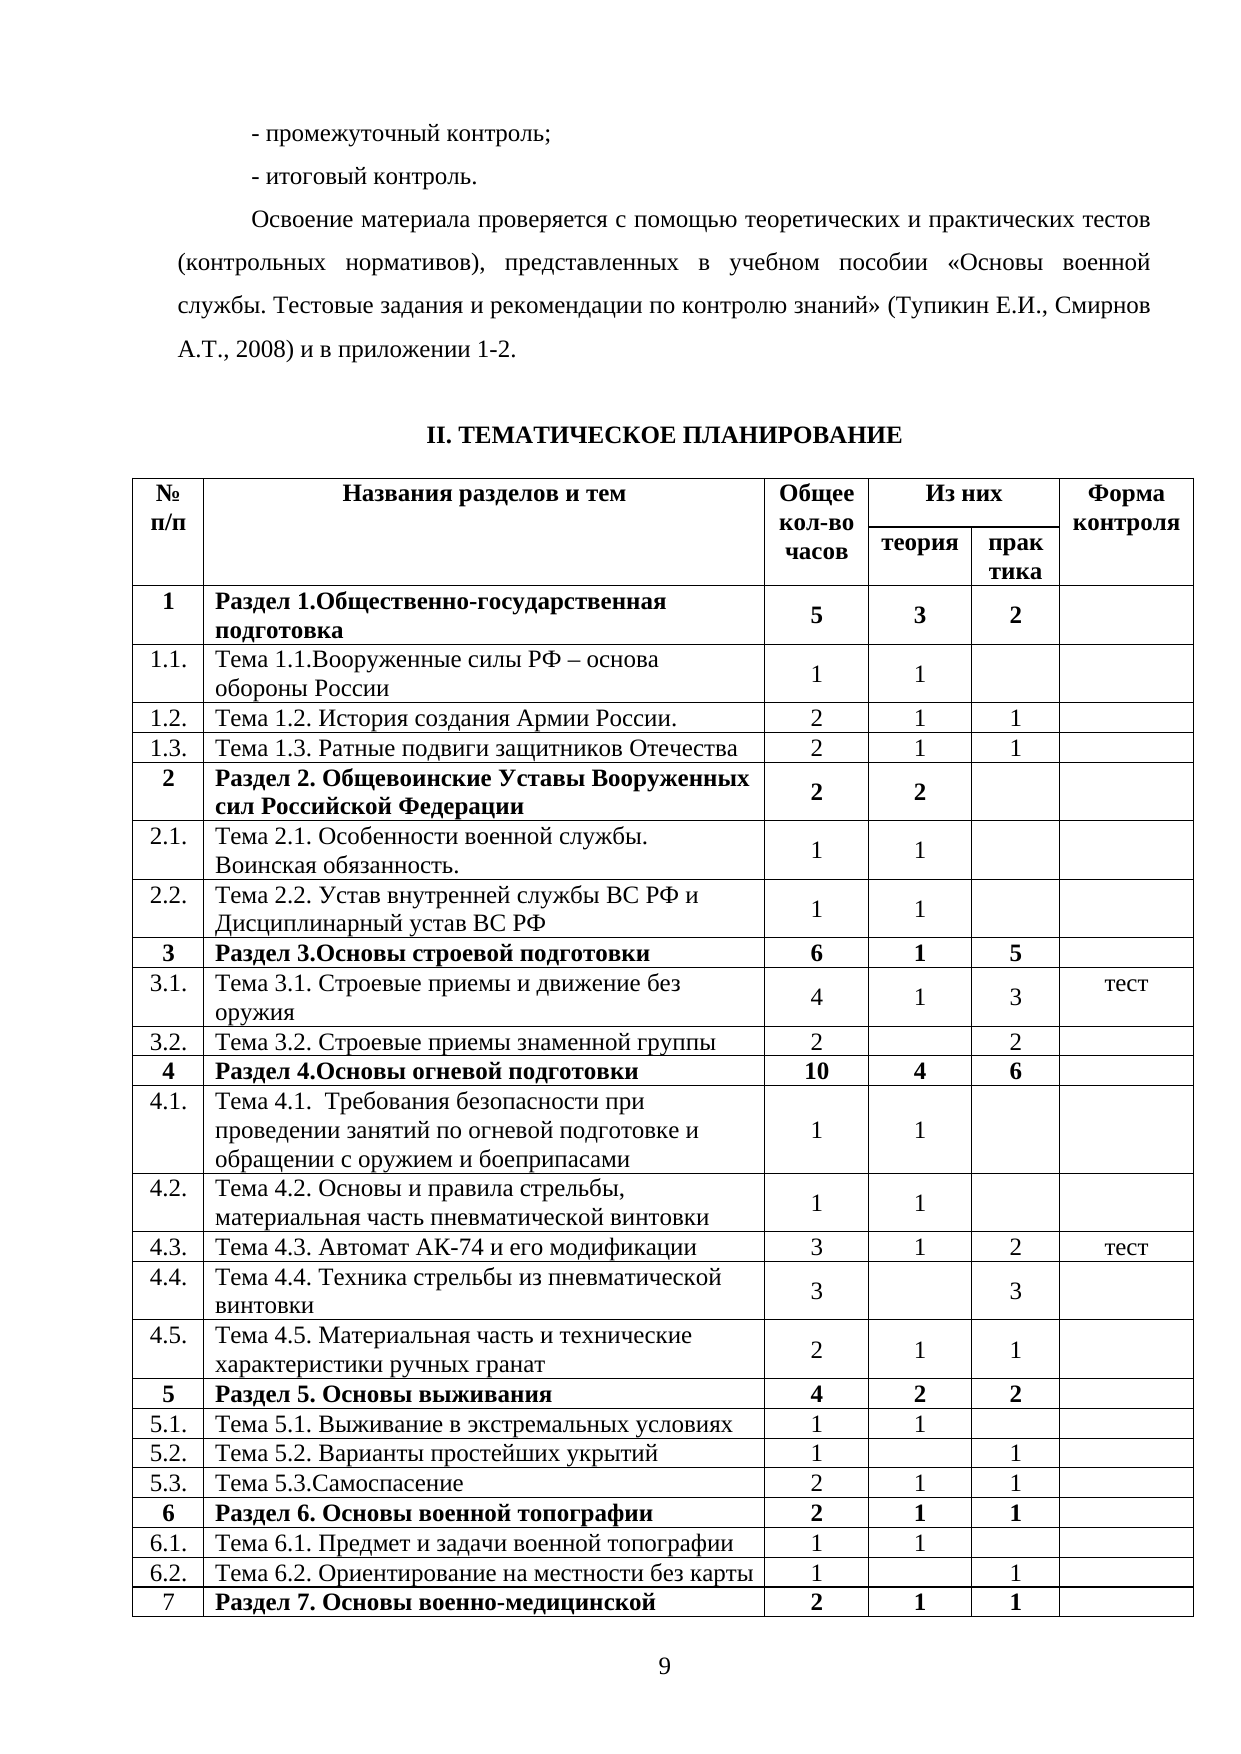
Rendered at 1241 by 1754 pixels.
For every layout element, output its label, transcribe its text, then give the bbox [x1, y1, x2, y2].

table_cell Раздел 4.Основы огневой подготовки [204, 1056, 764, 1085]
table_cell Тема 5.2. Варианты простейших укрытий [204, 1439, 764, 1467]
table_cell 1 [765, 821, 868, 879]
text - промежуточный контроль; [177, 118, 1152, 147]
table_cell [869, 1558, 971, 1586]
table_cell 2 [869, 763, 971, 820]
table_cell 1 [869, 703, 971, 732]
table_cell 5.3. [133, 1468, 203, 1497]
table_cell Раздел 1.Общественно-государственная подготовка [204, 586, 764, 643]
table_cell [1060, 733, 1193, 762]
table_cell Тема 4.4. Техника стрельбы из пневматической винтовки [204, 1262, 764, 1319]
table_cell 1 [869, 733, 971, 762]
table_cell 2 [972, 1027, 1059, 1055]
table_cell [972, 645, 1059, 702]
table_header № п/п [133, 479, 203, 585]
table_cell 5 [972, 938, 1059, 967]
table_cell 6 [972, 1056, 1059, 1085]
table_cell 1 [972, 1498, 1059, 1527]
table_cell 2 [765, 763, 868, 820]
table_cell Тема 5.3.Самоспасение [204, 1468, 764, 1497]
table_cell [972, 1174, 1059, 1231]
table_cell [1060, 1439, 1193, 1467]
table_cell 1 [869, 968, 971, 1026]
table_cell 4.2. [133, 1174, 203, 1231]
table_cell Тема 2.2. Устав внутренней службы ВС РФ и Дисциплинарный устав ВС РФ [204, 880, 764, 937]
table_cell Тема 4.5. Материальная часть и технические характеристики ручных гранат [204, 1320, 764, 1378]
table_cell [972, 763, 1059, 820]
table_cell 1 [765, 1439, 868, 1467]
table_cell 2 [869, 1379, 971, 1408]
table_cell 1 [972, 733, 1059, 762]
table_cell 2 [765, 1320, 868, 1378]
table_cell [1060, 1468, 1193, 1497]
table_cell 1 [869, 938, 971, 967]
table_cell 1 [765, 1528, 868, 1557]
table_cell 6 [133, 1498, 203, 1527]
table_cell Тема 4.1. Требования безопасности при проведении занятий по огневой подготовке и обращении с оружием и боеприпасами [204, 1086, 764, 1172]
table_cell Раздел 2. Общевоинские Уставы Вооруженных сил Российской Федерации [204, 763, 764, 820]
table_cell 2 [765, 703, 868, 732]
table_cell Тема 2.1. Особенности военной службы. Воинская обязанность. [204, 821, 764, 879]
table_cell 1 [765, 1558, 868, 1586]
table_cell 2 [972, 1379, 1059, 1408]
table_cell 1 [869, 1409, 971, 1437]
table_header Названия разделов и тем [204, 479, 764, 585]
table_cell 3.1. [133, 968, 203, 1026]
table_cell Раздел 6. Основы военной топографии [204, 1498, 764, 1527]
text - итоговый контроль. [177, 161, 1152, 190]
table_cell 1 [869, 1498, 971, 1527]
table_cell Тема 1.2. История создания Армии России. [204, 703, 764, 732]
table_cell 2 [765, 1027, 868, 1055]
text Освоение материала проверяется с помощью теоретических и практических тестов (контрольных нормативов), представленных в учебном пособии «Основы военной службы. Тестовые задания и рекомендации по контролю знаний» (Тупикин Е.И., Смирнов А.Т., 2008) и в приложении 1-2. [177, 204, 1152, 362]
table_cell 5.1. [133, 1409, 203, 1437]
table_cell 1 [869, 1086, 971, 1172]
table_cell Раздел 3.Основы строевой подготовки [204, 938, 764, 967]
table_cell 2 [133, 763, 203, 820]
table_cell [1060, 763, 1193, 820]
table_cell 2 [972, 586, 1059, 643]
table_cell [869, 1027, 971, 1055]
table_cell 4.5. [133, 1320, 203, 1378]
table_cell 4 [869, 1056, 971, 1085]
table_cell 3 [133, 938, 203, 967]
table_cell [869, 1439, 971, 1467]
table_cell [869, 1262, 971, 1319]
table_cell 1 [972, 1320, 1059, 1378]
table_cell 4 [765, 1379, 868, 1408]
table_cell 2.1. [133, 821, 203, 879]
table_cell 4.4. [133, 1262, 203, 1319]
table_cell 2 [972, 1232, 1059, 1261]
table_cell 1 [972, 1558, 1059, 1586]
table_cell 1.1. [133, 645, 203, 702]
table_cell Тема 5.1. Выживание в экстремальных условиях [204, 1409, 764, 1437]
table_cell 1 [869, 645, 971, 702]
table_cell 1 [133, 586, 203, 643]
table_cell 3 [972, 1262, 1059, 1319]
table_cell [1060, 1558, 1193, 1586]
table_cell Тема 4.2. Основы и правила стрельбы, материальная часть пневматической винтовки [204, 1174, 764, 1231]
table_cell 3 [972, 968, 1059, 1026]
table_cell [1060, 821, 1193, 879]
table_cell 6.2. [133, 1558, 203, 1586]
table_cell 1.3. [133, 733, 203, 762]
table_cell 2.2. [133, 880, 203, 937]
table_cell Тема 3.2. Строевые приемы знаменной группы [204, 1027, 764, 1055]
table_cell Тема 6.2. Ориентирование на местности без карты [204, 1558, 764, 1586]
table_cell 2 [765, 1468, 868, 1497]
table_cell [204, 1588, 764, 1616]
table_cell [972, 1086, 1059, 1172]
table_cell 1 [869, 1588, 971, 1616]
table_cell 2 [765, 1498, 868, 1527]
table_cell [972, 1528, 1059, 1557]
table_cell 5 [133, 1379, 203, 1408]
table_cell Тема 1.3. Ратные подвиги защитников Отечества [204, 733, 764, 762]
table_cell [1060, 1056, 1193, 1085]
table_cell 4.1. [133, 1086, 203, 1172]
table_cell 5 [765, 586, 868, 643]
table_cell [1060, 1498, 1193, 1527]
table_cell 1 [869, 1232, 971, 1261]
table_cell 1 [765, 1086, 868, 1172]
table_cell 1 [869, 1468, 971, 1497]
table_cell 1 [765, 880, 868, 937]
table_cell [1060, 938, 1193, 967]
table_cell 6.1. [133, 1528, 203, 1557]
table_cell 1 [869, 1528, 971, 1557]
table_cell 3 [765, 1232, 868, 1261]
table_cell 1 [869, 821, 971, 879]
table_cell 1 [765, 1174, 868, 1231]
table_cell 1 [765, 1409, 868, 1437]
table_cell [1060, 1528, 1193, 1557]
table_cell [1060, 1086, 1193, 1172]
table_cell 1.2. [133, 703, 203, 732]
table_cell [1060, 1174, 1193, 1231]
table_cell [1060, 1409, 1193, 1437]
table_cell Раздел 5. Основы выживания [204, 1379, 764, 1408]
table_cell 3 [869, 586, 971, 643]
table_cell 4 [765, 968, 868, 1026]
table_cell 10 [765, 1056, 868, 1085]
table_cell 1 [972, 1468, 1059, 1497]
table_cell [1060, 1379, 1193, 1408]
table_cell 1 [869, 1320, 971, 1378]
table_cell [1060, 1320, 1193, 1378]
table_cell 4.3. [133, 1232, 203, 1261]
table_cell [972, 1409, 1059, 1437]
table_cell [1060, 645, 1193, 702]
table_cell 6 [765, 938, 868, 967]
table_cell 1 [972, 1588, 1059, 1616]
table_cell 7 [133, 1588, 203, 1616]
table_cell [1060, 586, 1193, 643]
table_cell [1060, 1588, 1193, 1616]
table_cell [972, 821, 1059, 879]
table_cell 5.2. [133, 1439, 203, 1467]
table_cell Тема 3.1. Строевые приемы и движение без оружия [204, 968, 764, 1026]
table_cell практика [972, 528, 1059, 585]
table_cell тест [1060, 968, 1193, 1026]
table_cell [1060, 703, 1193, 732]
table_cell 2 [765, 1588, 868, 1616]
table_cell 1 [869, 880, 971, 937]
table_cell 1 [972, 1439, 1059, 1467]
table_cell Тема 6.1. Предмет и задачи военной топографии [204, 1528, 764, 1557]
table_cell тест [1060, 1232, 1193, 1261]
table_cell 2 [765, 733, 868, 762]
table_cell 3 [765, 1262, 868, 1319]
table_header Форма контроля [1060, 479, 1193, 585]
table_cell 1 [869, 1174, 971, 1231]
table_cell 4 [133, 1056, 203, 1085]
table_cell [972, 880, 1059, 937]
table_header Общее кол-во часов [765, 479, 868, 585]
table_cell 3.2. [133, 1027, 203, 1055]
table_cell 1 [765, 645, 868, 702]
table_cell [1060, 880, 1193, 937]
table_cell [1060, 1262, 1193, 1319]
text II. ТЕМАТИЧЕСКОЕ ПЛАНИРОВАНИЕ [177, 420, 1152, 449]
table_cell Тема 1.1.Вооруженные силы РФ – основа обороны России [204, 645, 764, 702]
table_cell теория [869, 528, 971, 585]
table_header Из них [869, 479, 1059, 526]
table_cell [1060, 1027, 1193, 1055]
table_cell Тема 4.3. Автомат АК-74 и его модификации [204, 1232, 764, 1261]
table_cell 1 [972, 703, 1059, 732]
